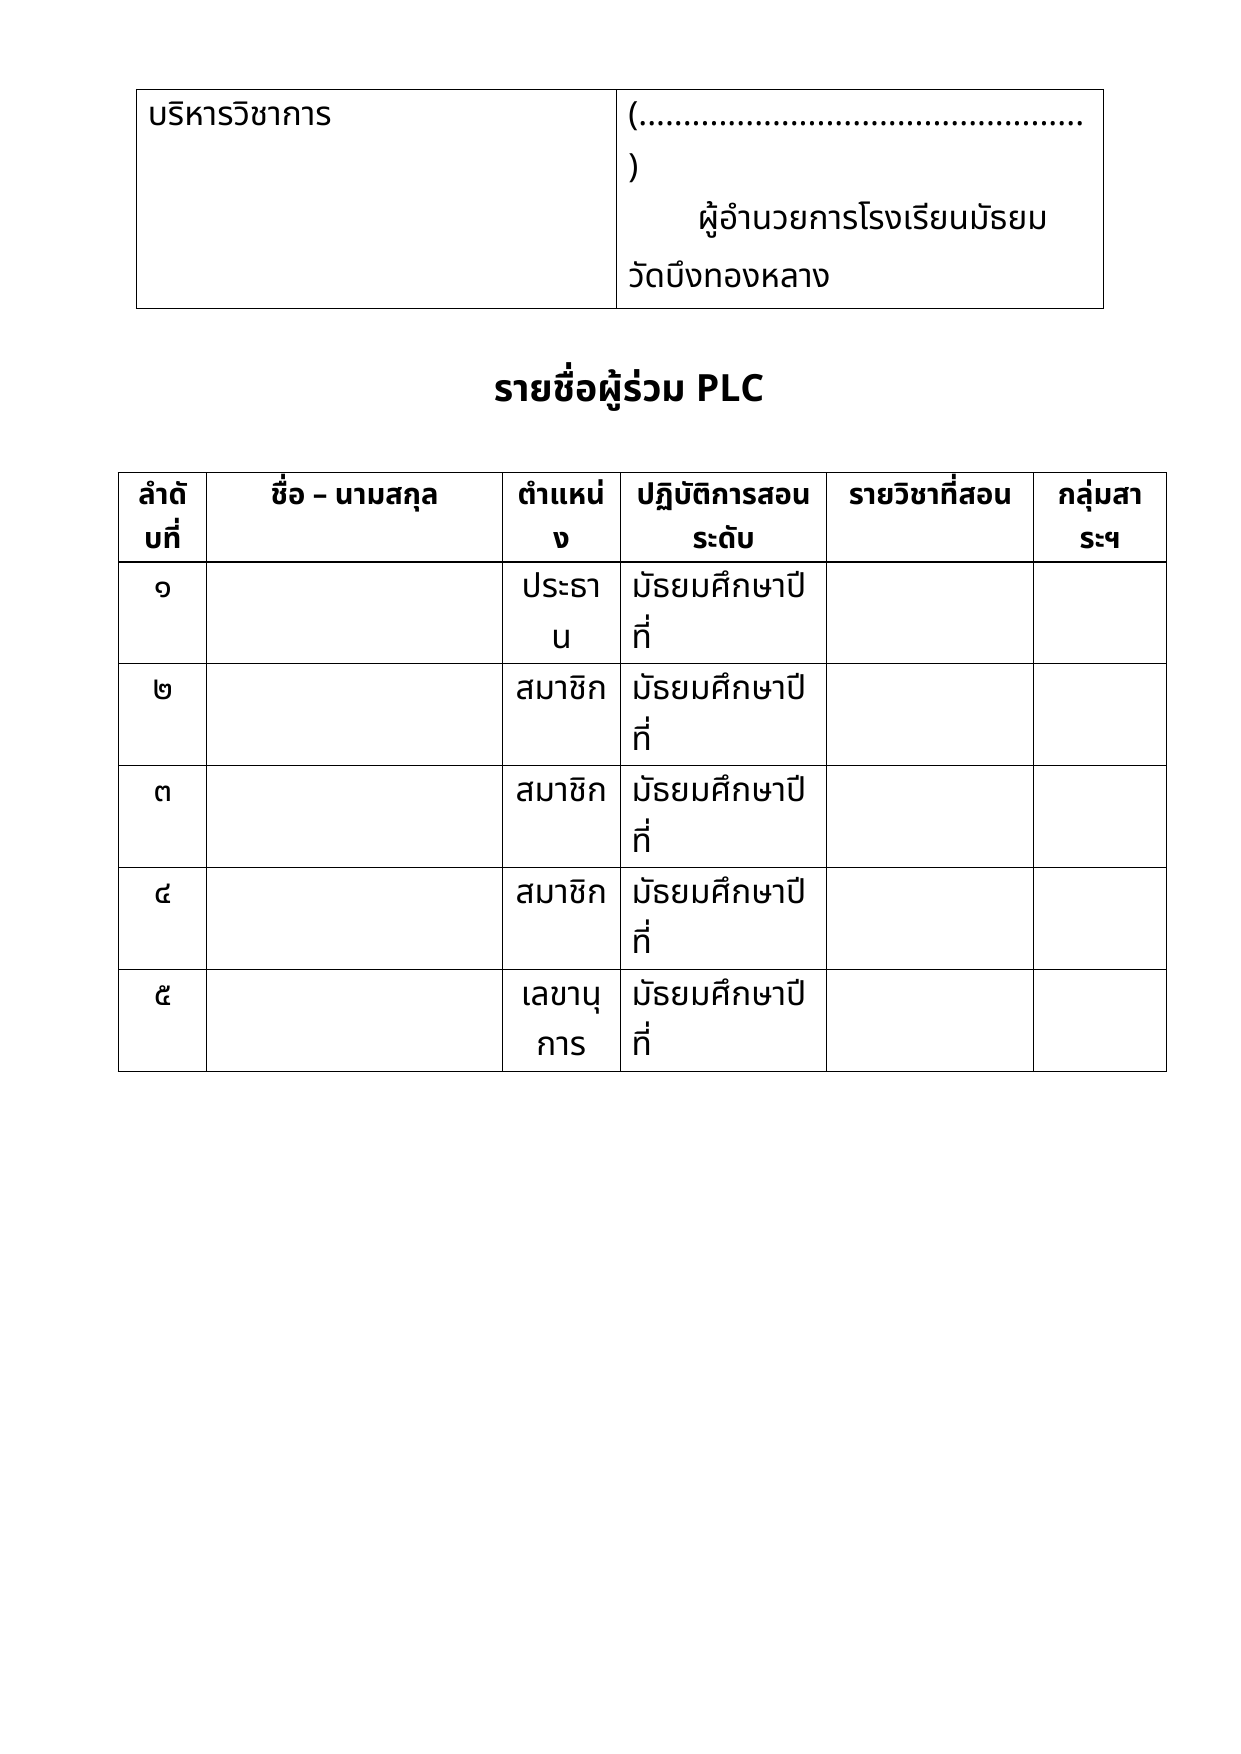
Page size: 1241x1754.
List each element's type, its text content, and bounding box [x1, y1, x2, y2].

table_cell [207, 868, 502, 969]
table_header กลุ่มสาระฯ [1034, 473, 1166, 561]
table_cell ๑ [119, 563, 206, 663]
table_cell ๕ [119, 970, 206, 1071]
table_header ชื่อ – นามสกุล [207, 473, 502, 561]
table_cell [1034, 970, 1166, 1071]
table_header ปฏิบัติการสอนระดับ [621, 473, 826, 561]
table_cell สมาชิก [503, 868, 620, 969]
table_header ลำดับที่ [119, 473, 206, 561]
table_cell ประธาน [503, 563, 620, 663]
table_cell มัธยมศึกษาปีที่ [621, 664, 826, 765]
table_cell [207, 563, 502, 663]
table_cell [827, 664, 1033, 765]
table_cell มัธยมศึกษาปีที่ [621, 868, 826, 969]
table_cell [207, 766, 502, 867]
table_cell มัธยมศึกษาปีที่ [621, 970, 826, 1071]
table_cell สมาชิก [503, 766, 620, 867]
table_cell [827, 868, 1033, 969]
text รายชื่อผู้ร่วม PLC [148, 361, 1092, 418]
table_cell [617, 90, 1103, 308]
table_cell สมาชิก [503, 664, 620, 765]
table_cell เลขานุการ [503, 970, 620, 1071]
table_cell ๓ [119, 766, 206, 867]
table_cell [827, 970, 1033, 1071]
table_cell [827, 766, 1033, 867]
table_cell มัธยมศึกษาปีที่ [621, 563, 826, 663]
table_cell มัธยมศึกษาปีที่ [621, 766, 826, 867]
table_cell ๔ [119, 868, 206, 969]
table_header ตำแหน่ง [503, 473, 620, 561]
table_cell [827, 563, 1033, 663]
table_header รายวิชาที่สอน [827, 473, 1033, 561]
table_cell [207, 970, 502, 1071]
table_cell [207, 664, 502, 765]
table_cell [1034, 868, 1166, 969]
table_cell ๒ [119, 664, 206, 765]
table_cell [1034, 563, 1166, 663]
table_cell [1034, 664, 1166, 765]
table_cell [137, 90, 616, 308]
table_cell [1034, 766, 1166, 867]
